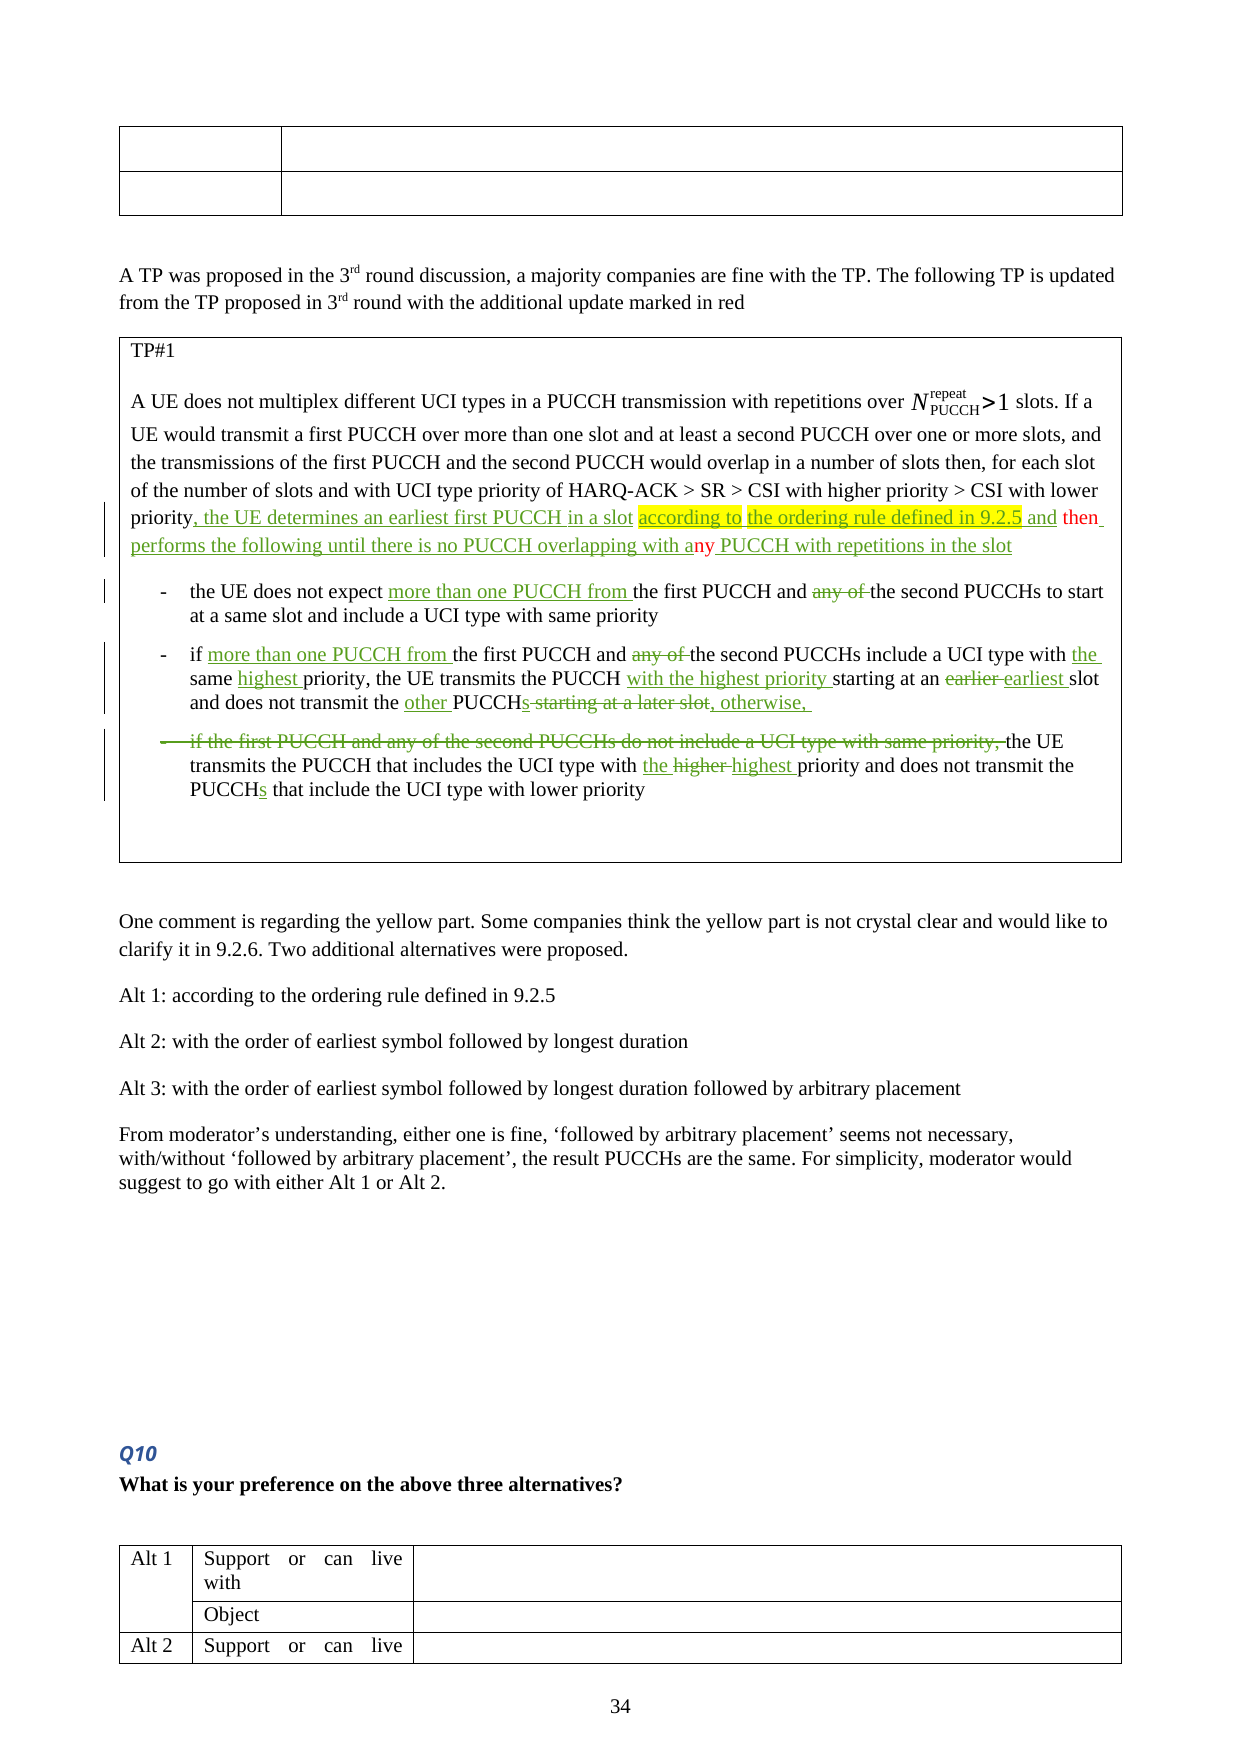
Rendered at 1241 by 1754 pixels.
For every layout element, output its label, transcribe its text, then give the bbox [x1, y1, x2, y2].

table_cell Object [193, 1602, 413, 1632]
text A TP was proposed in the 3rd round discussion, a majority companies are fine with the TP. The following TP is updated from the TP proposed in 3rd round with the additional update marked in red [118, 263, 1122, 314]
table_header Alt 1 [120, 1546, 192, 1632]
table_header Support or can live with [193, 1546, 413, 1601]
text Alt 2: with the order of earliest symbol followed by longest duration [118, 1029, 1122, 1053]
text One comment is regarding the yellow part. Some companies think the yellow part is not crystal clear and would like to clarify it in 9.2.6. Two additional alternatives were proposed. [118, 909, 1122, 961]
text Alt 1: according to the ordering rule defined in 9.2.5 [118, 983, 1122, 1007]
table_header [414, 1546, 1121, 1601]
table_cell [282, 172, 1122, 215]
text What is your preference on the above three alternatives? [118, 1472, 1122, 1496]
table_cell Alt 2 [120, 1633, 192, 1663]
text From moderator’s understanding, either one is fine, ‘followed by arbitrary placement’ seems not necessary, with/without ‘followed by arbitrary placement’, the result PUCCHs are the same. For simplicity, moderator would suggest to go with either Alt 1 or Alt 2. [118, 1122, 1122, 1194]
table_cell [414, 1633, 1121, 1663]
subtitle Q10 [118, 1439, 1122, 1468]
text Alt 3: with the order of earliest symbol followed by longest duration followed by arbitrary placement [118, 1076, 1122, 1100]
table_header TP#1 A UE does not multiplex different UCI types in a PUCCH transmission with repetitions over slots. If a UE would transmit a first PUCCH over more than one slot and at least a second PUCCH over one or more slots, and the transmissions of the first PUCCH and the second PUCCH would overlap in a number of slots then, for each slot of the number of slots and with UCI type priority of HARQ-ACK > SR > CSI with higher priority > CSI with lower priority thenny - the UE does not expect the first PUCCH and the second PUCCHs to start at a same slot and include a UCI type with same priority - if the first PUCCH and the second PUCCHs include a UCI type with same priority, the UE transmits the PUCCH starting at an slot and does not transmit the PUCCH the UE transmits the PUCCH that includes the UCI type with priority and does not transmit the PUCCH that include the UCI type with lower priority [120, 338, 1121, 862]
table_cell [414, 1602, 1121, 1632]
table_cell [282, 127, 1122, 171]
table_cell [120, 172, 281, 215]
table_cell [120, 127, 281, 171]
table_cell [193, 1633, 413, 1663]
